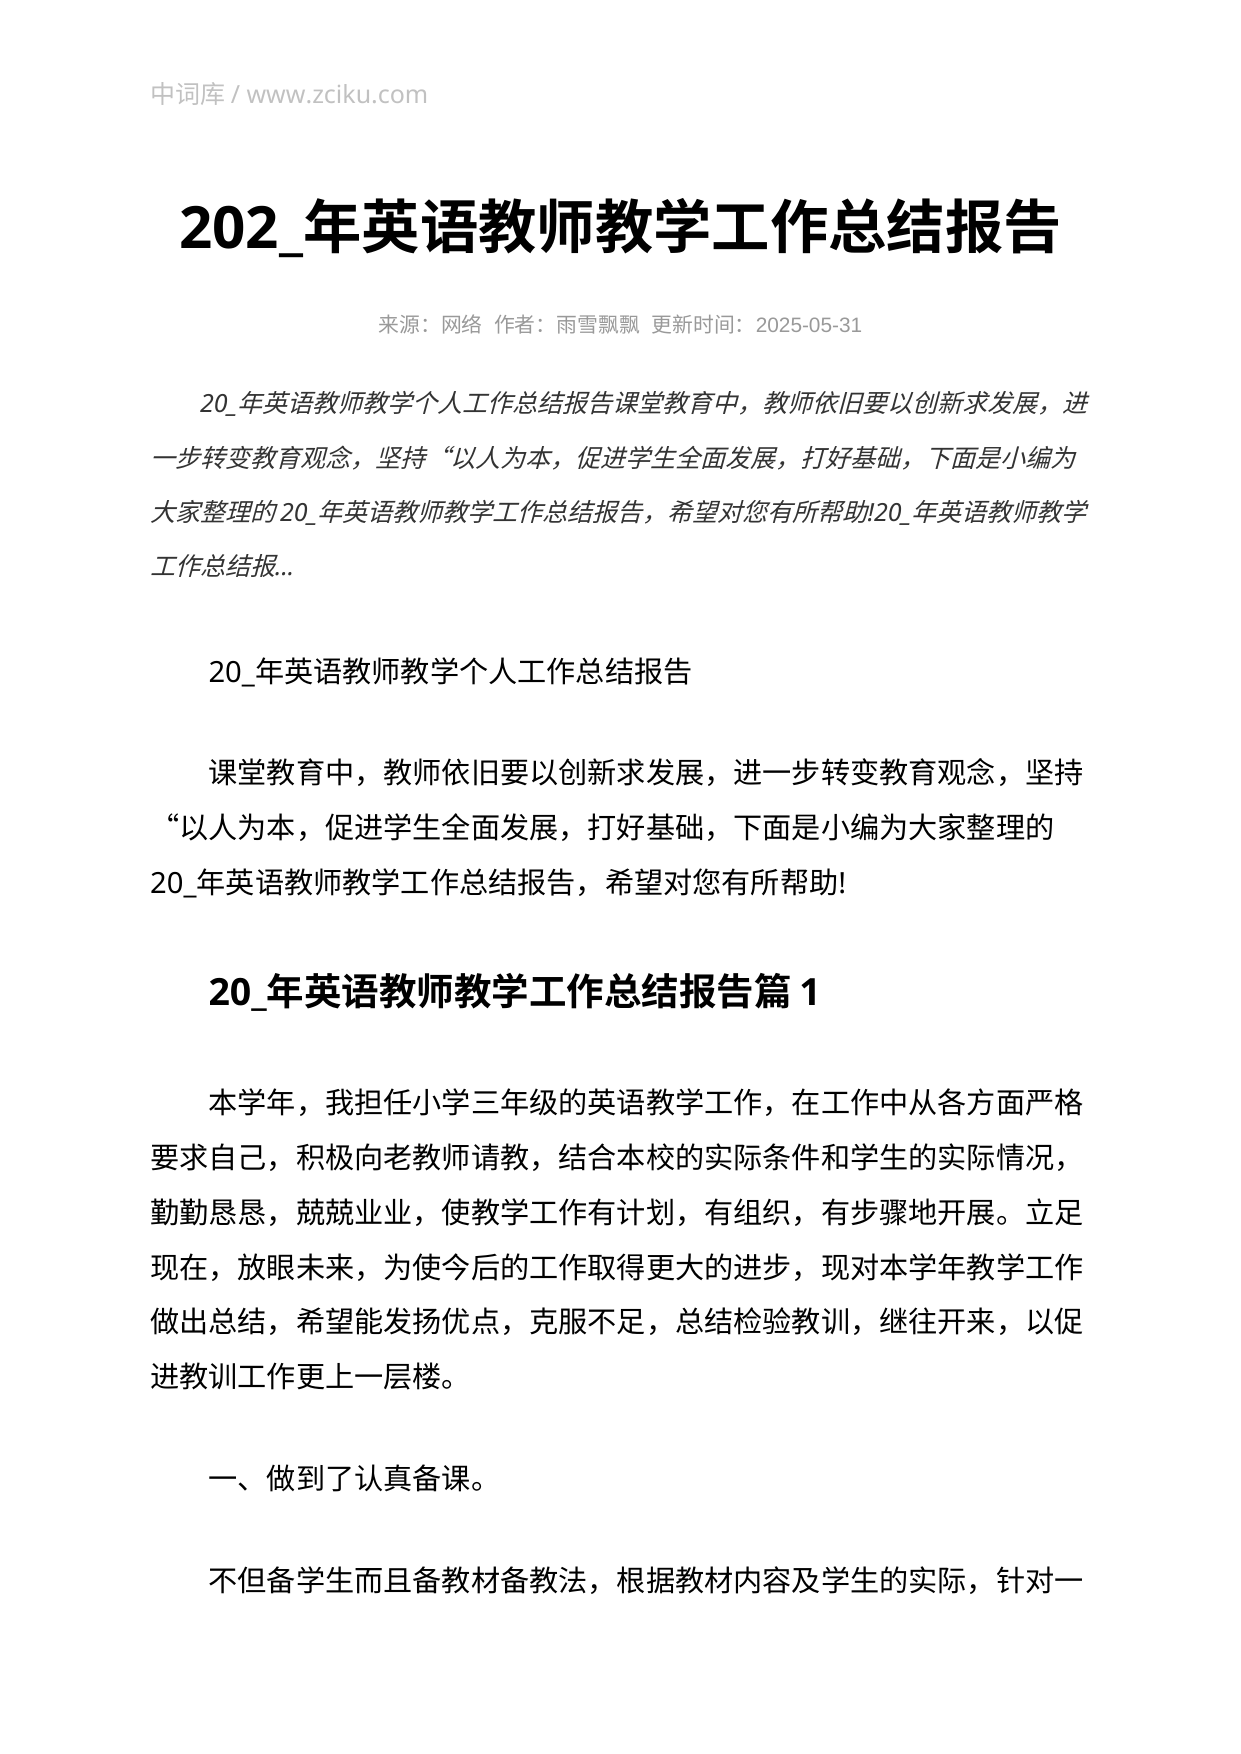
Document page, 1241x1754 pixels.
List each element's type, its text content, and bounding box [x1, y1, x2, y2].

subtitle 202_年英语教师教学工作总结报告 [150, 181, 1090, 266]
text 20_年英语教师教学个人工作总结报告 [150, 648, 1090, 691]
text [150, 1557, 1090, 1600]
text 课堂教育中，教师依旧要以创新求发展，进一步转变教育观念，坚持“以人为本，促进学生全面发展，打好基础，下面是小编为大家整理的20_年英语教师教学工作总结报告，希望对您有所帮助! [150, 750, 1090, 902]
text 一、做到了认真备课。 [150, 1456, 1090, 1498]
text 本学年，我担任小学三年级的英语教学工作，在工作中从各方面严格要求自己，积极向老教师请教，结合本校的实际条件和学生的实际情况，勤勤恳恳，兢兢业业，使教学工作有计划，有组织，有步骤地开展。立足现在，放眼未来，为使今后的工作取得更大的进步，现对本学年教学工作做出总结，希望能发扬优点，克服不足，总结检验教训，继往开来，以促进教训工作更上一层楼。 [150, 1079, 1090, 1396]
text 来源：网络 作者：雨雪飘飘 更新时间：2025-05-31 [150, 313, 1090, 337]
text 20_年英语教师教学个人工作总结报告课堂教育中，教师依旧要以创新求发展，进一步转变教育观念，坚持“以人为本，促进学生全面发展，打好基础，下面是小编为大家整理的20_年英语教师教学工作总结报告，希望对您有所帮助!20_年英语教师教学工作总结报... [150, 384, 1090, 583]
text 20_年英语教师教学工作总结报告篇1 [150, 962, 1090, 1016]
